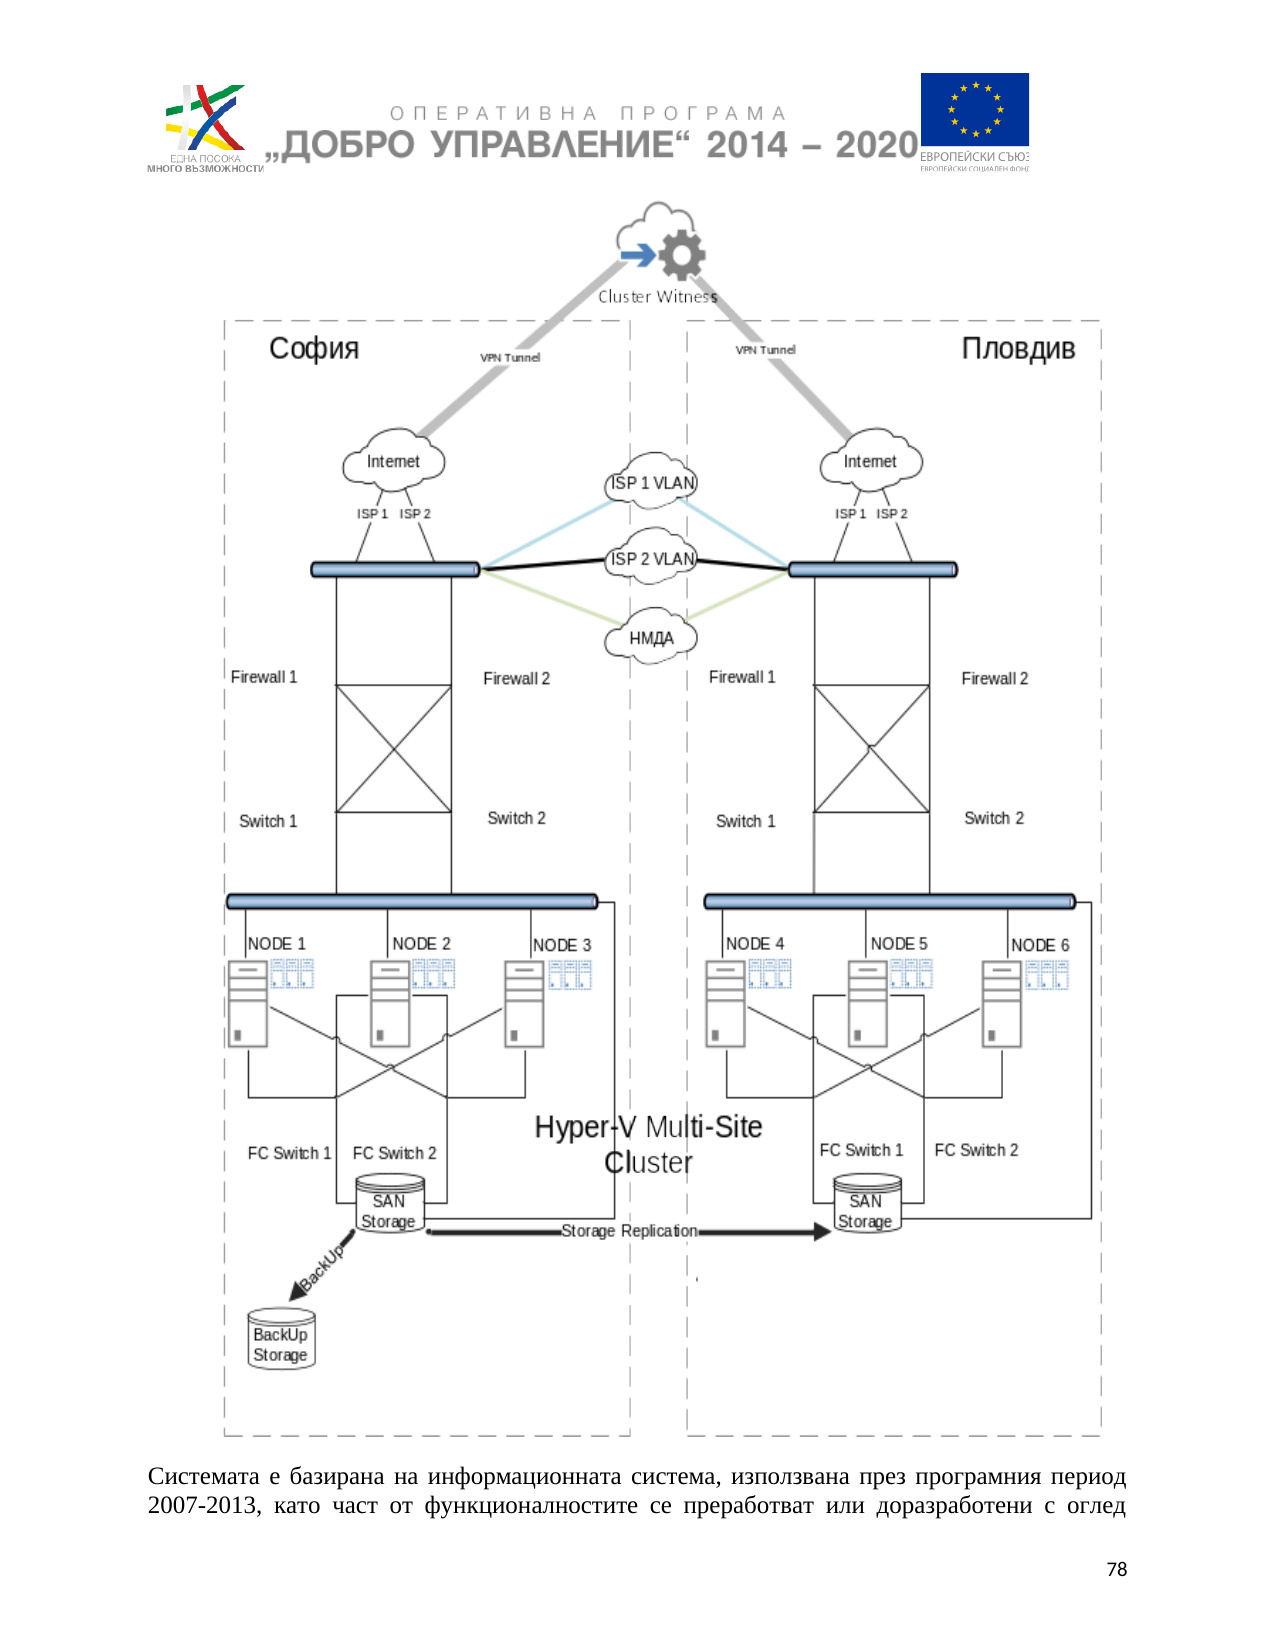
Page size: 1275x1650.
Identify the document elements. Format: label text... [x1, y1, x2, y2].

picture [147, 73, 1030, 172]
